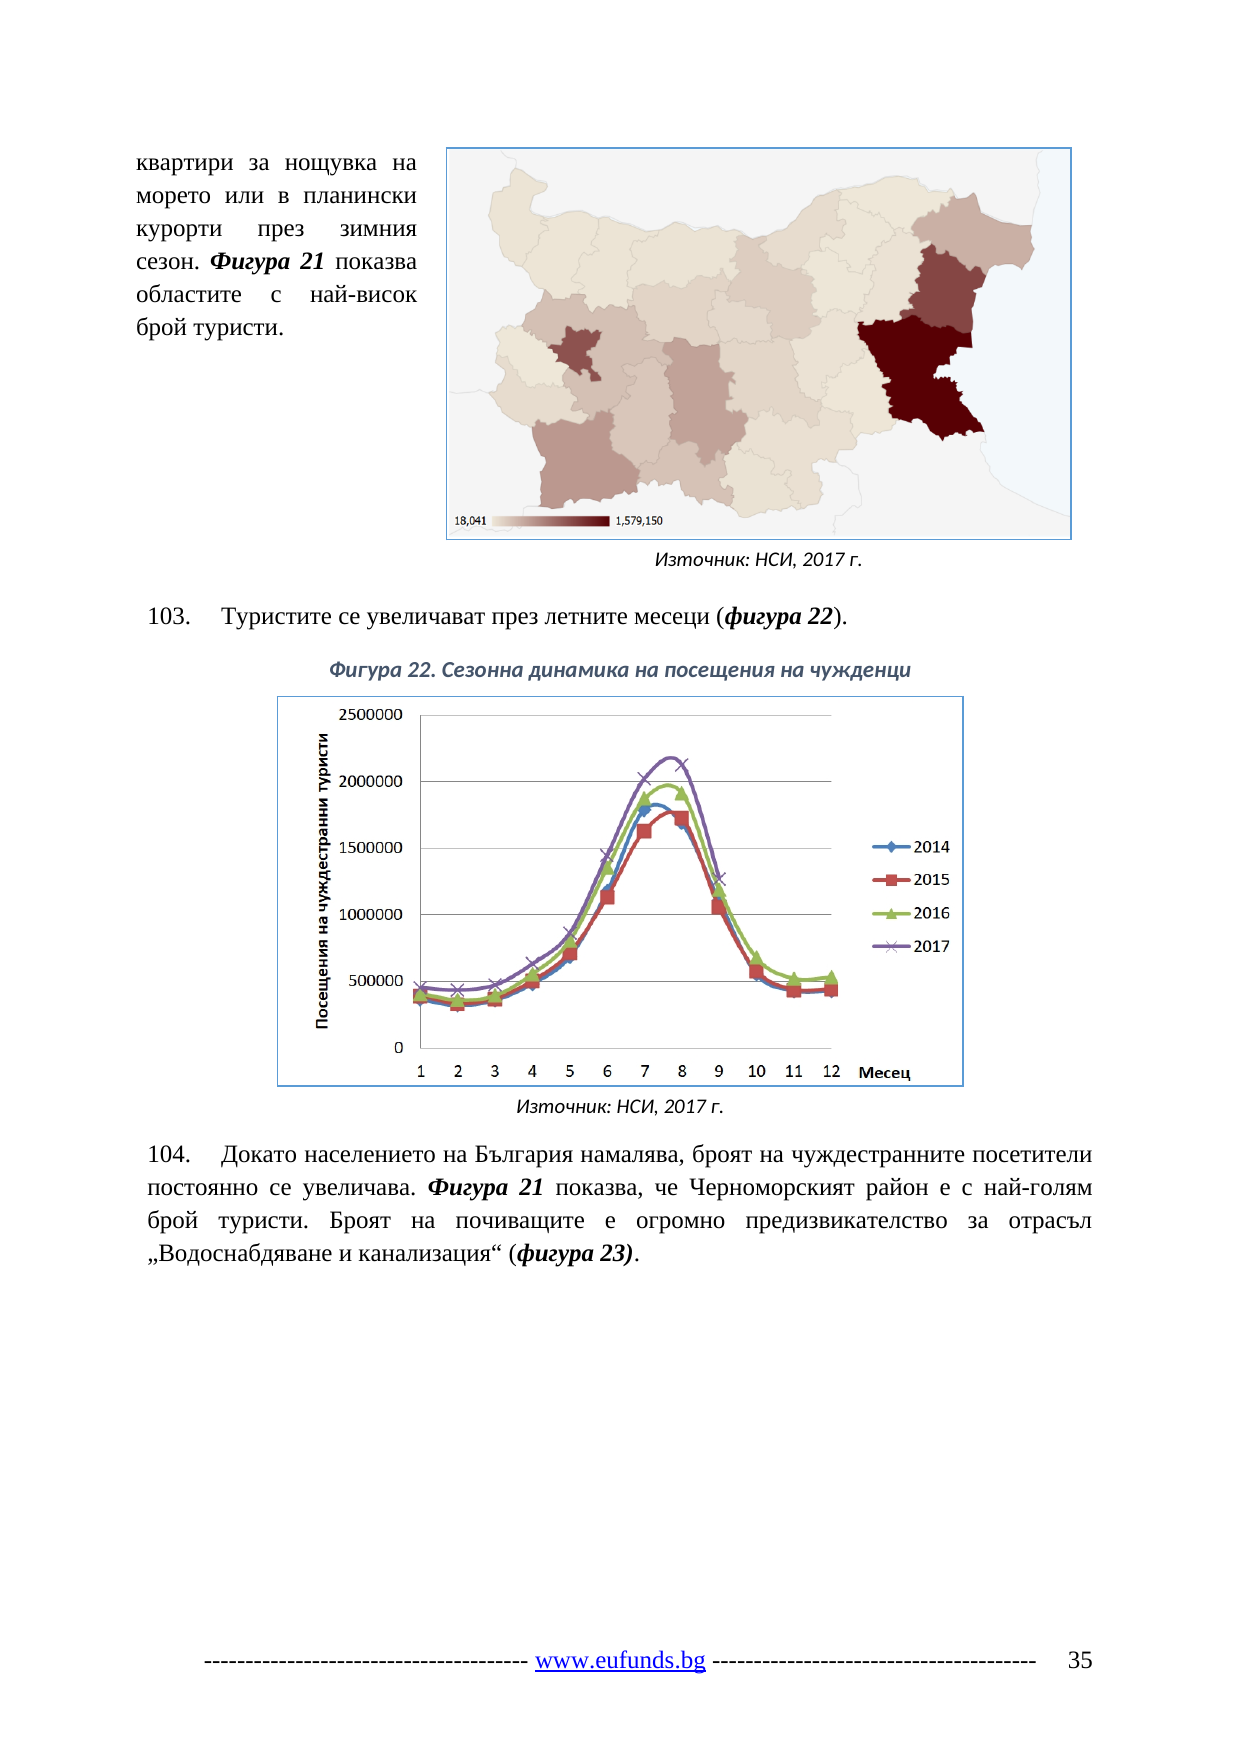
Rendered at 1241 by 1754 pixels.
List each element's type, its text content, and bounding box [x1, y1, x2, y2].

picture [447, 149, 1070, 539]
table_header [432, 147, 1073, 589]
picture [278, 697, 962, 1085]
text Туристите се увеличават през летните месеци (фигура 22). [147, 601, 1093, 630]
text Докато населението на България намалява, броят на чуждестранните посетители постоянно се увеличава. Фигура 21 показва, че Черноморският район е с най-голям брой туристи. Броят на почиващите е огромно предизвикателство за отрасъл „Водоснабдяване и канализация“ (фигура 23). [147, 1139, 1093, 1267]
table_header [136, 147, 432, 589]
text Източник: НСИ, 2017 г. [147, 1093, 1093, 1119]
